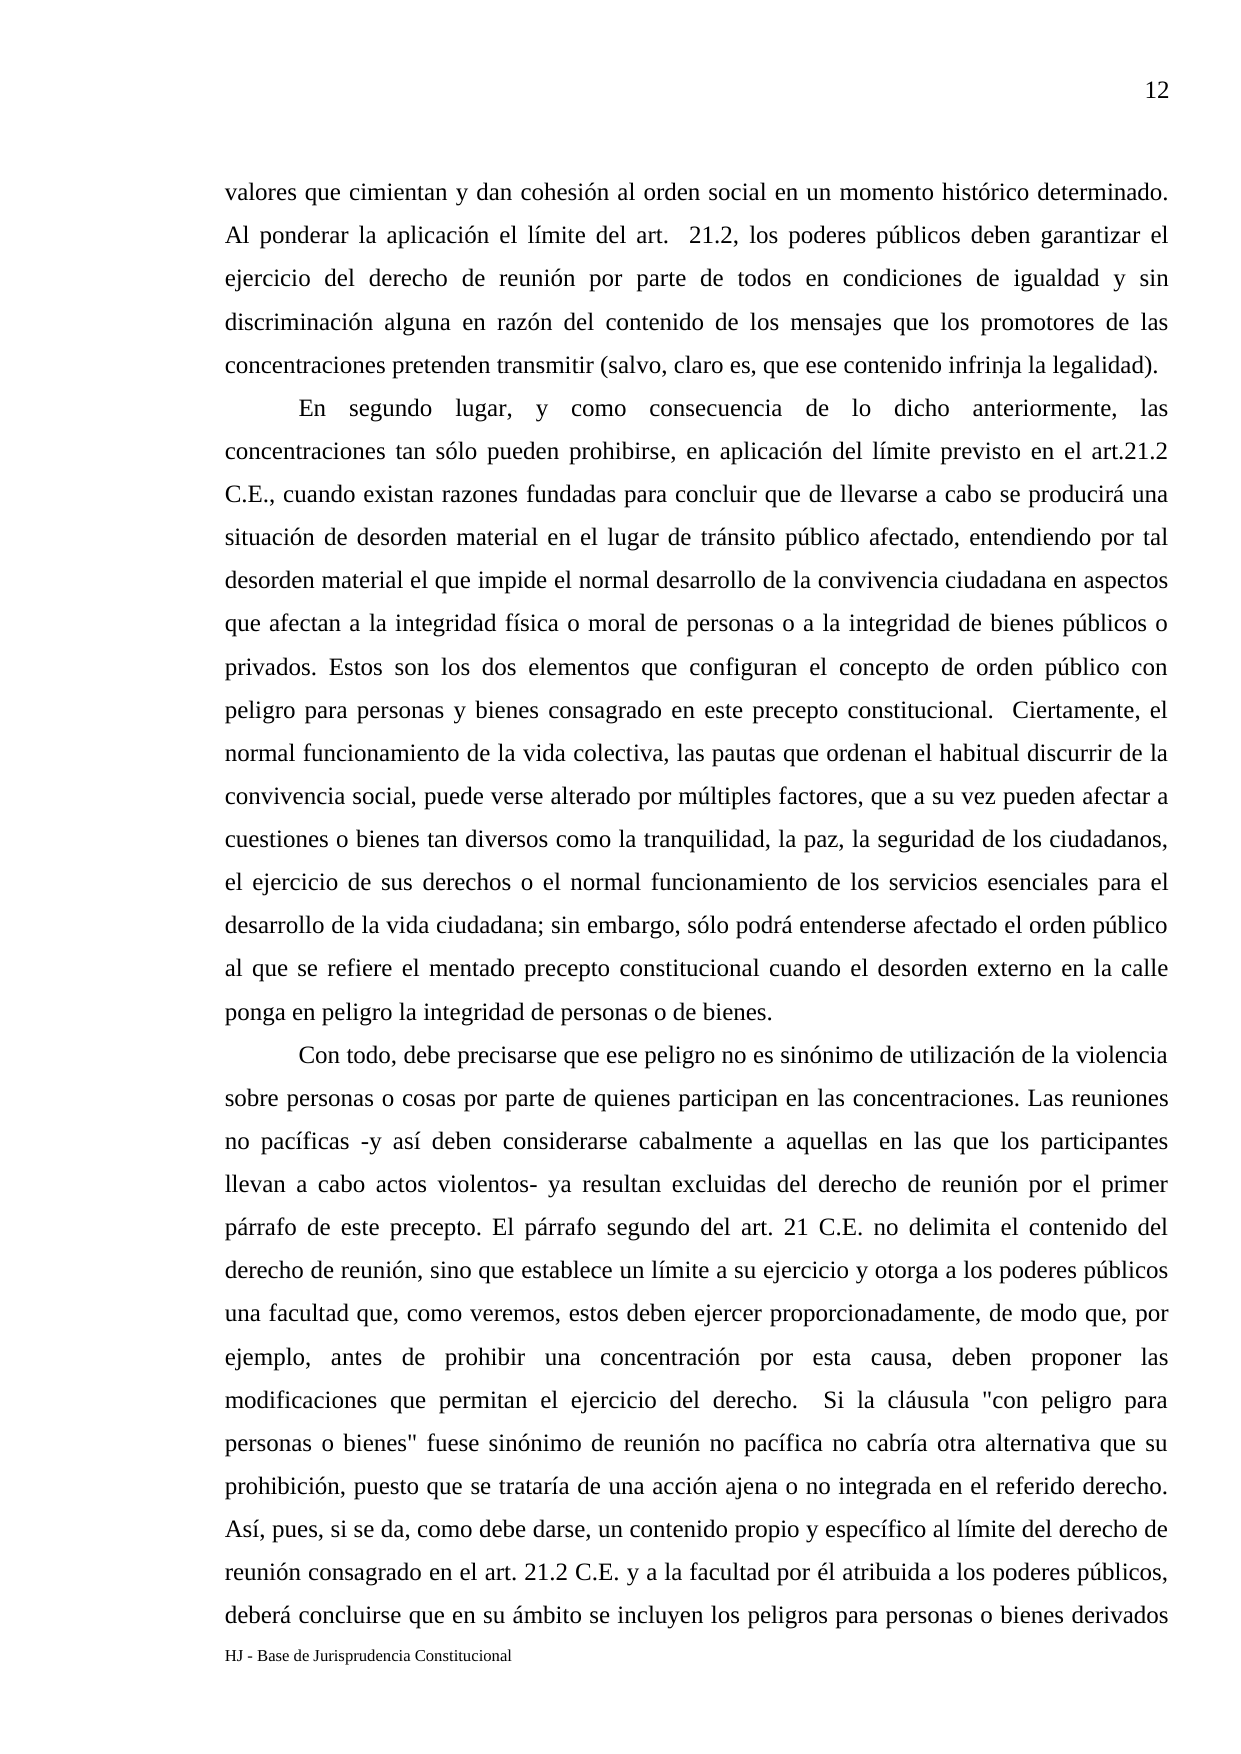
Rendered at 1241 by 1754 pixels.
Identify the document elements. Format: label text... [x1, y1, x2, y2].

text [224, 1040, 1169, 1629]
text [224, 177, 1169, 378]
text En segundo lugar, y como consecuencia de lo dicho anteriormente, las concentraciones tan sólo pueden prohibirse, en aplicación del límite previsto en el art.21.2 C.E., cuando existan razones fundadas para concluir que de llevarse a cabo se producirá una situación de desorden material en el lugar de tránsito público afectado, entendiendo por tal desorden material el que impide el normal desarrollo de la convivencia ciudadana en aspectos que afectan a la integridad física o moral de personas o a la integridad de bienes públicos o privados. Estos son los dos elementos que configuran el concepto de orden público con peligro para personas y bienes consagrado en este precepto constitucional. Ciertamente, el normal funcionamiento de la vida colectiva, las pautas que ordenan el habitual discurrir de la convivencia social, puede verse alterado por múltiples factores, que a su vez pueden afectar a cuestiones o bienes tan diversos como la tranquilidad, la paz, la seguridad de los ciudadanos, el ejercicio de sus derechos o el normal funcionamiento de los servicios esenciales para el desarrollo de la vida ciudadana; sin embargo, sólo podrá entenderse afectado el orden público al que se refiere el mentado precepto constitucional cuando el desorden externo en la calle ponga en peligro la integridad de personas o de bienes. [224, 393, 1169, 1025]
